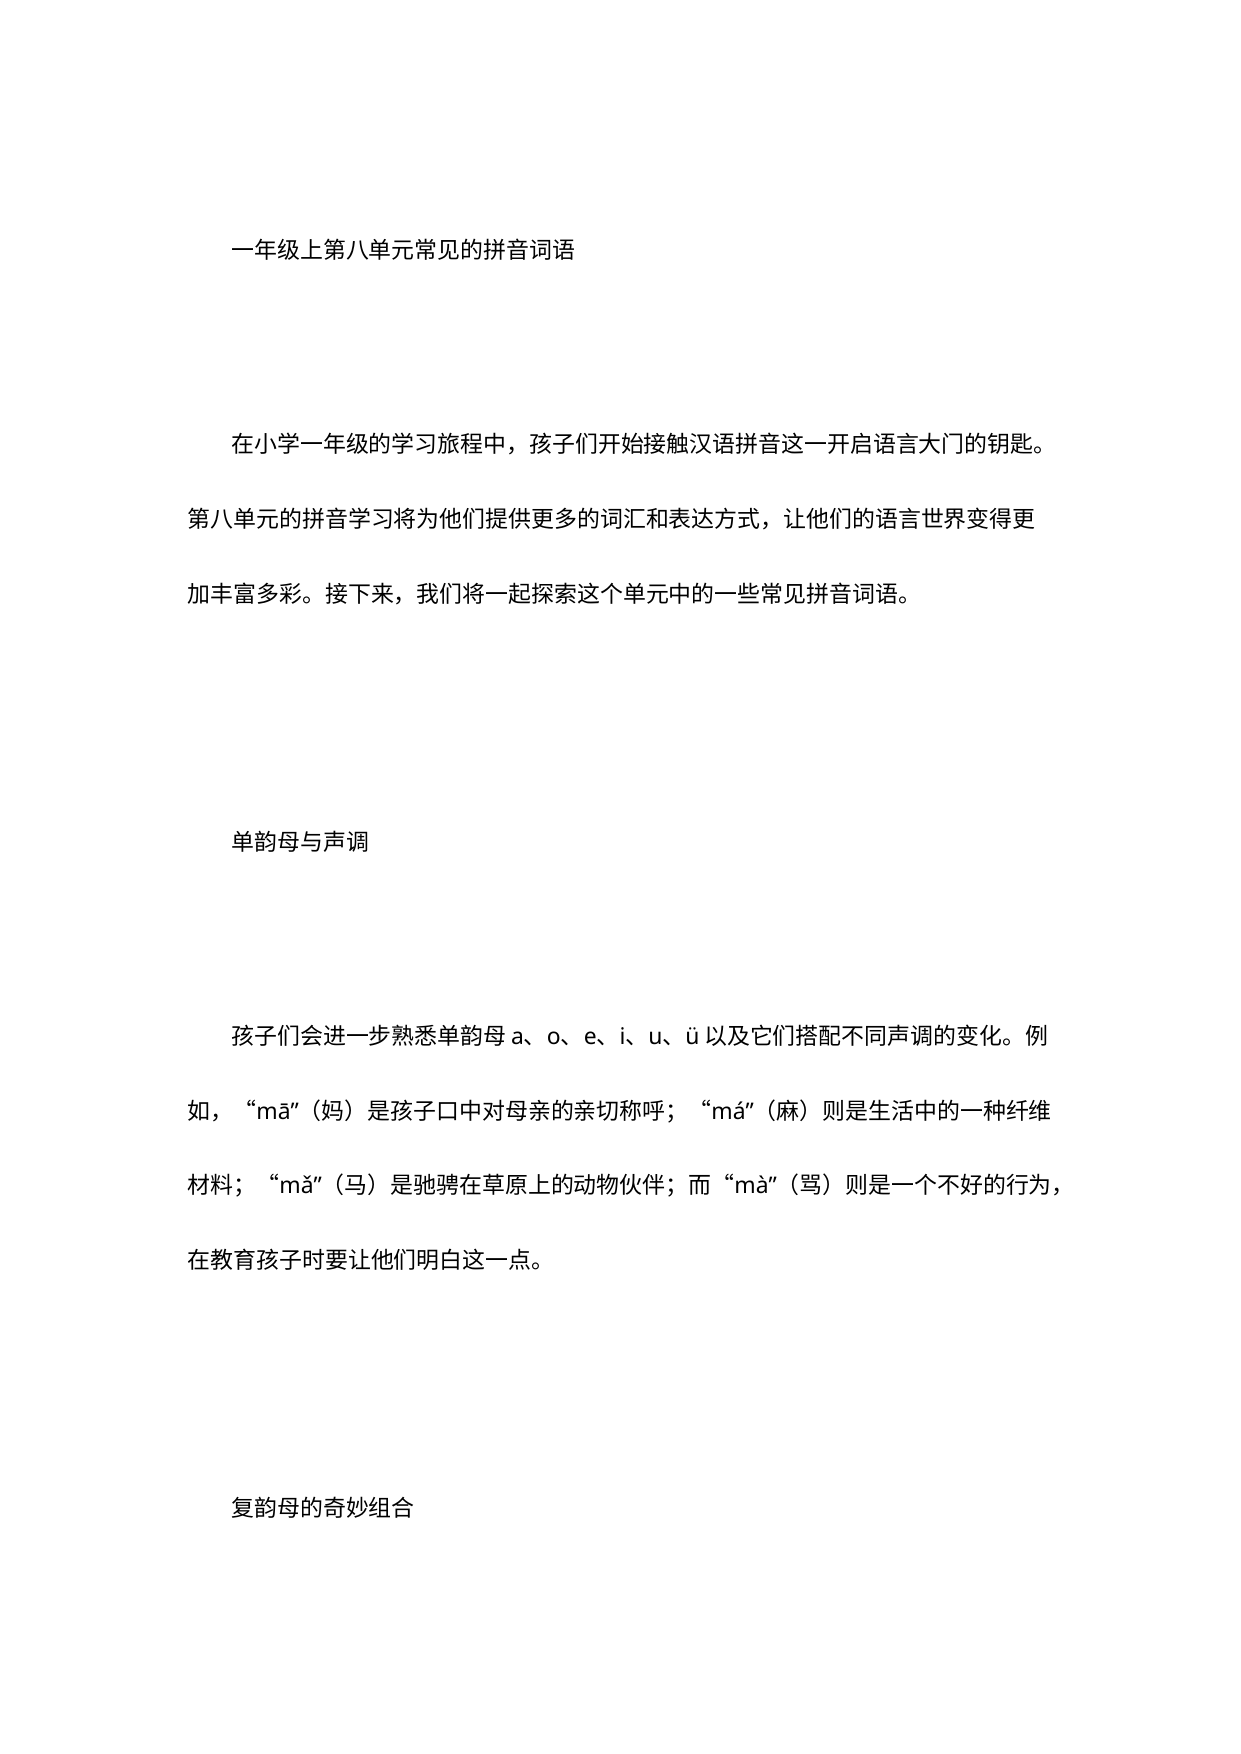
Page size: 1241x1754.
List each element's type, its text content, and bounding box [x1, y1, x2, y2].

text 复韵母的奇妙组合 [187, 1474, 1053, 1539]
text 孩子们会进一步熟悉单韵母a、o、e、i、u、ü以及它们搭配不同声调的变化。例如，“mā”（妈）是孩子口中对母亲的亲切称呼；“má”（麻）则是生活中的一种纤维材料；“mǎ”（马）是驰骋在草原上的动物伙伴；而“mà”（骂）则是一个不好的行为，在教育孩子时要让他们明白这一点。 [187, 1002, 1053, 1291]
text 一年级上第八单元常见的拼音词语 [187, 216, 1053, 281]
text 在小学一年级的学习旅程中，孩子们开始接触汉语拼音这一开启语言大门的钥匙。第八单元的拼音学习将为他们提供更多的词汇和表达方式，让他们的语言世界变得更加丰富多彩。接下来，我们将一起探索这个单元中的一些常见拼音词语。 [187, 410, 1053, 624]
text 单韵母与声调 [187, 808, 1053, 873]
